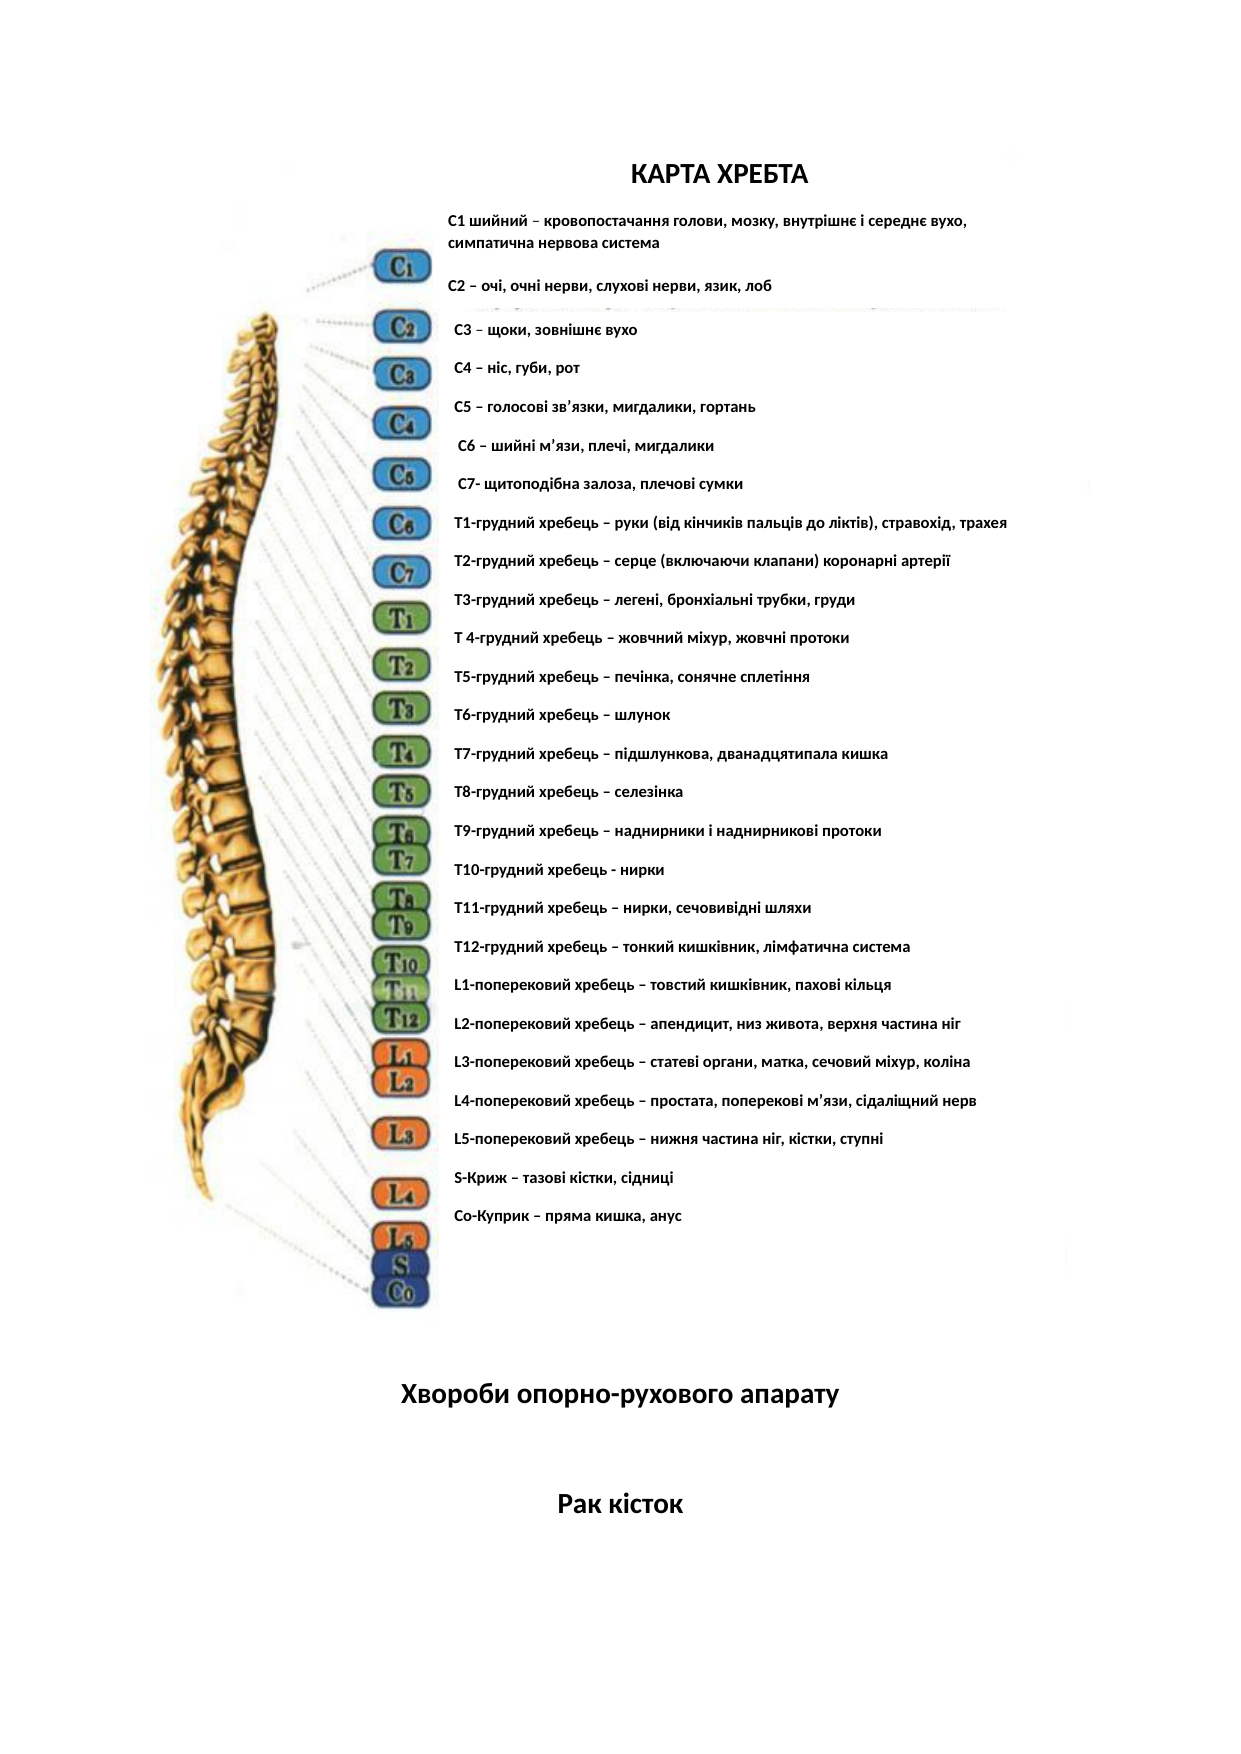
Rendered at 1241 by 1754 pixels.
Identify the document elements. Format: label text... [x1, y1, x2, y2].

text Рак кісток [150, 1485, 1090, 1521]
picture [150, 150, 1091, 1357]
text Хвороби опорно-рухового апарату [150, 1375, 1090, 1411]
